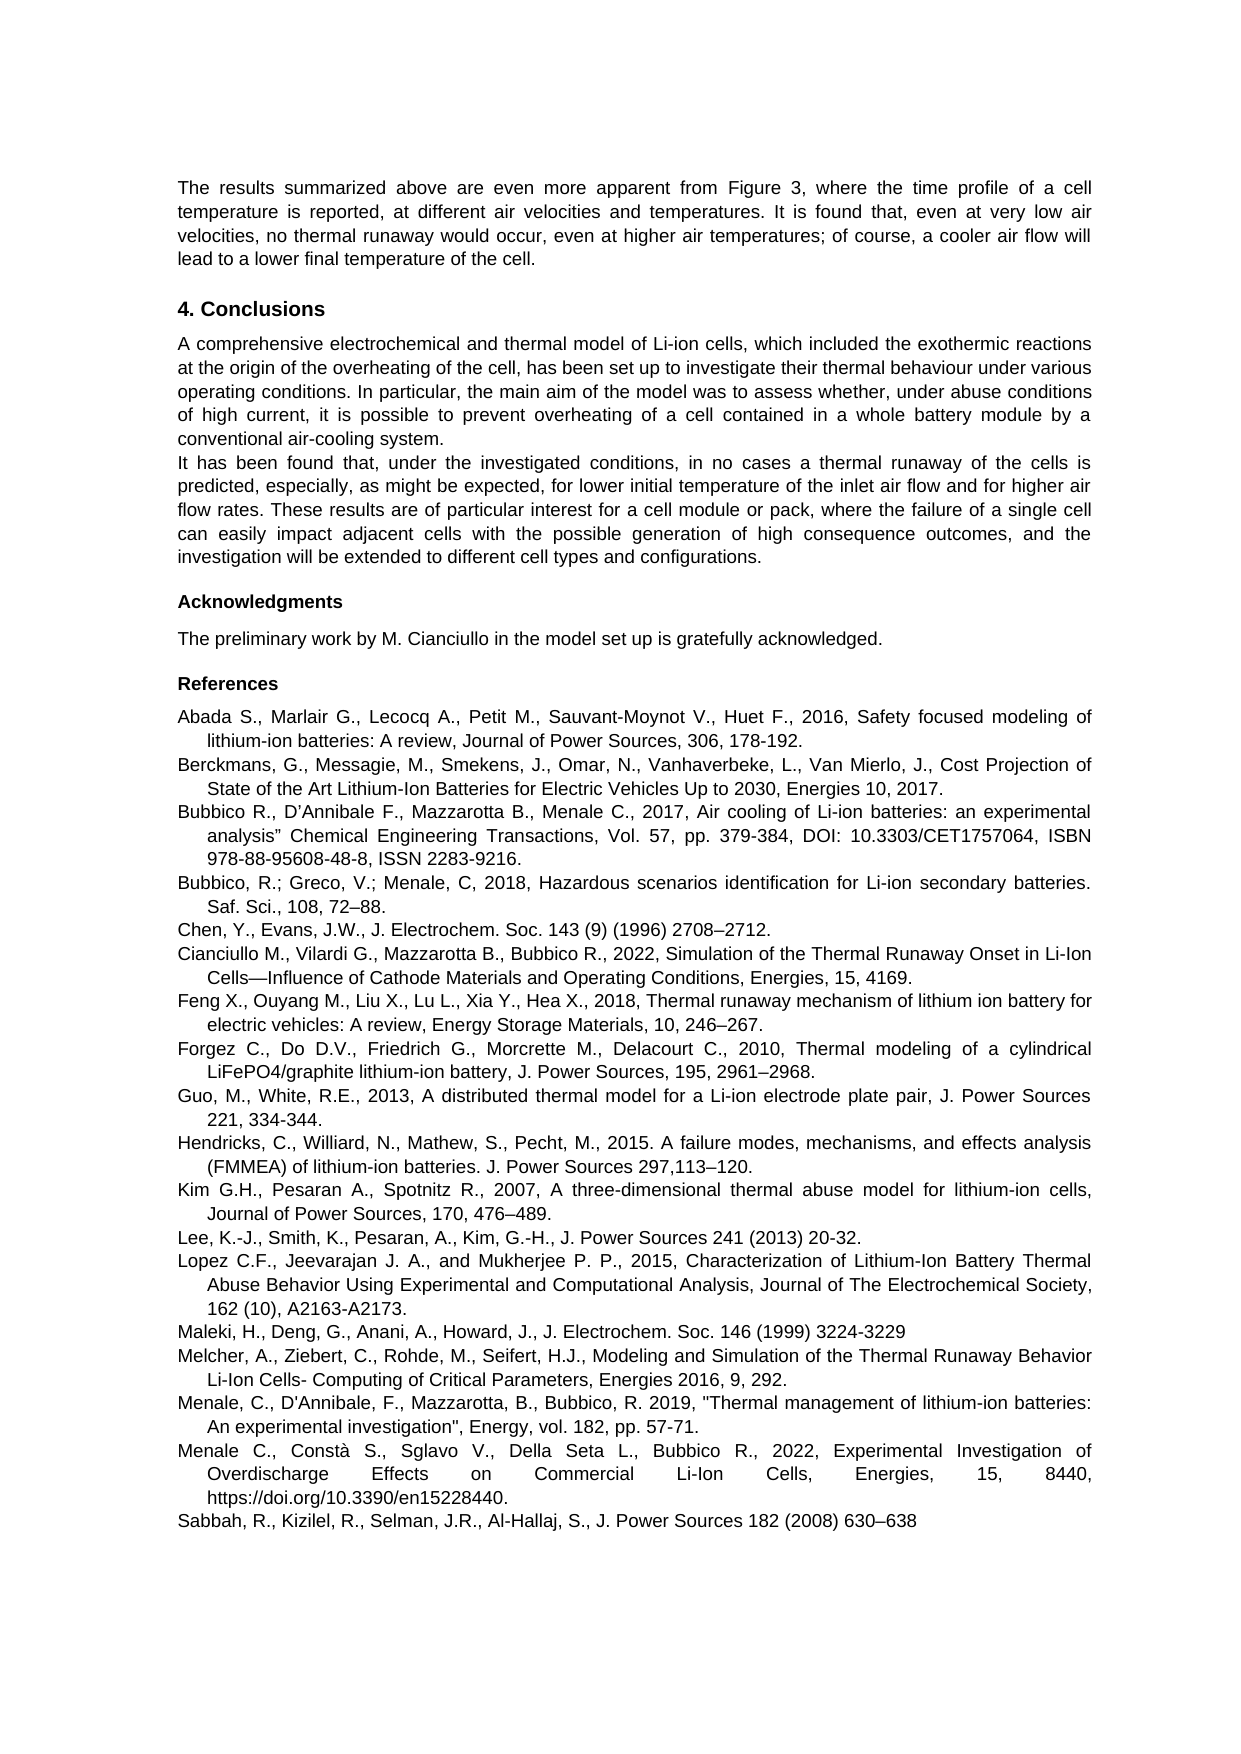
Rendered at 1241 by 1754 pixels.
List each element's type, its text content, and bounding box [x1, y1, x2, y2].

text Kim G.H., Pesaran A., Spotnitz R., 2007, A three-dimensional thermal abuse model for lithium-ion cells, Journal of Power Sources, 170, 476–489. [177, 1179, 1092, 1224]
text Bubbico, R.; Greco, V.; Menale, C, 2018, Hazardous scenarios identification for Li-ion secondary batteries. Saf. Sci., 108, 72–88. [177, 872, 1092, 917]
text The results summarized above are even more apparent from Figure 3, where the time profile of a cell temperature is reported, at different air velocities and temperatures. It is found that, even at very low air velocities, no thermal runaway would occur, even at higher air temperatures; of course, a cooler air flow will lead to a lower final temperature of the cell. [177, 177, 1092, 270]
text Menale, C., D'Annibale, F., Mazzarotta, B., Bubbico, R. 2019, "Thermal management of lithium-ion batteries: An experimental investigation", Energy, vol. 182, pp. 57-71. [177, 1392, 1092, 1437]
text Lee, K.-J., Smith, K., Pesaran, A., Kim, G.-H., J. Power Sources 241 (2013) 20-32. [177, 1227, 1092, 1248]
text Abada S., Marlair G., Lecocq A., Petit M., Sauvant-Moynot V., Huet F., 2016, Safety focused modeling of lithium-ion batteries: A review, Journal of Power Sources, 306, 178-192. [177, 706, 1092, 752]
text References [177, 672, 1092, 694]
text Hendricks, C., Williard, N., Mathew, S., Pecht, M., 2015. A failure modes, mechanisms, and effects analysis (FMMEA) of lithium-ion batteries. J. Power Sources 297,113–120. [177, 1132, 1092, 1177]
text Menale C., Constà S., Sglavo V., Della Seta L., Bubbico R., 2022, Experimental Investigation of Overdischarge Effects on Commercial Li-Ion Cells, Energies, 15, 8440, https://doi.org/10.3390/en15228440. [177, 1439, 1092, 1508]
text A comprehensive electrochemical and thermal model of Li-ion cells, which included the exothermic reactions at the origin of the overheating of the cell, has been set up to investigate their thermal behaviour under various operating conditions. In particular, the main aim of the model was to assess whether, under abuse conditions of high current, it is possible to prevent overheating of a cell contained in a whole battery module by a conventional air-cooling system. [177, 333, 1092, 449]
text Chen, Y., Evans, J.W., J. Electrochem. Soc. 143 (9) (1996) 2708–2712. [177, 919, 1092, 941]
text Guo, M., White, R.E., 2013, A distributed thermal model for a Li-ion electrode plate pair, J. Power Sources 221, 334-344. [177, 1085, 1092, 1130]
text Cianciullo M., Vilardi G., Mazzarotta B., Bubbico R., 2022, Simulation of the Thermal Runaway Onset in Li-Ion Cells—Influence of Cathode Materials and Operating Conditions, Energies, 15, 4169. [177, 943, 1092, 988]
text Sabbah, R., Kizilel, R., Selman, J.R., Al-Hallaj, S., J. Power Sources 182 (2008) 630–638 [177, 1510, 1092, 1532]
text Forgez C., Do D.V., Friedrich G., Morcrette M., Delacourt C., 2010, Thermal modeling of a cylindrical LiFePO4/graphite lithium-ion battery, J. Power Sources, 195, 2961–2968. [177, 1037, 1092, 1083]
text Lopez C.F., Jeevarajan J. A., and Mukherjee P. P., 2015, Characterization of Lithium-Ion Battery Thermal Abuse Behavior Using Experimental and Computational Analysis, Journal of The Electrochemical Society, 162 (10), A2163-A2173. [177, 1250, 1092, 1319]
text Melcher, A., Ziebert, C., Rohde, M., Seifert, H.J., Modeling and Simulation of the Thermal Runaway Behavior Li-Ion Cells- Computing of Critical Parameters, Energies 2016, 9, 292. [177, 1345, 1092, 1390]
text It has been found that, under the investigated conditions, in no cases a thermal runaway of the cells is predicted, especially, as might be expected, for lower initial temperature of the inlet air flow and for higher air flow rates. These results are of particular interest for a cell module or pack, where the failure of a single cell can easily impact adjacent cells with the possible generation of high consequence outcomes, and the investigation will be extended to different cell types and configurations. [177, 451, 1092, 568]
title Acknowledgments [177, 591, 1092, 612]
text Feng X., Ouyang M., Liu X., Lu L., Xia Y., Hea X., 2018, Thermal runaway mechanism of lithium ion battery for electric vehicles: A review, Energy Storage Materials, 10, 246–267. [177, 990, 1092, 1035]
subtitle Conclusions [177, 297, 1092, 321]
text Maleki, H., Deng, G., Anani, A., Howard, J., J. Electrochem. Soc. 146 (1999) 3224-3229 [177, 1321, 1092, 1343]
text Bubbico R., D’Annibale F., Mazzarotta B., Menale C., 2017, Air cooling of Li-ion batteries: an experimental analysis” Chemical Engineering Transactions, Vol. 57, pp. 379-384, DOI: 10.3303/CET1757064, ISBN 978-88-95608-48-8, ISSN 2283-9216. [177, 801, 1092, 870]
text Berckmans, G., Messagie, M., Smekens, J., Omar, N., Vanhaverbeke, L., Van Mierlo, J., Cost Projection of State of the Art Lithium-Ion Batteries for Electric Vehicles Up to 2030, Energies 10, 2017. [177, 754, 1092, 799]
text The preliminary work by M. Cianciullo in the model set up is gratefully acknowledged. [177, 628, 1092, 649]
